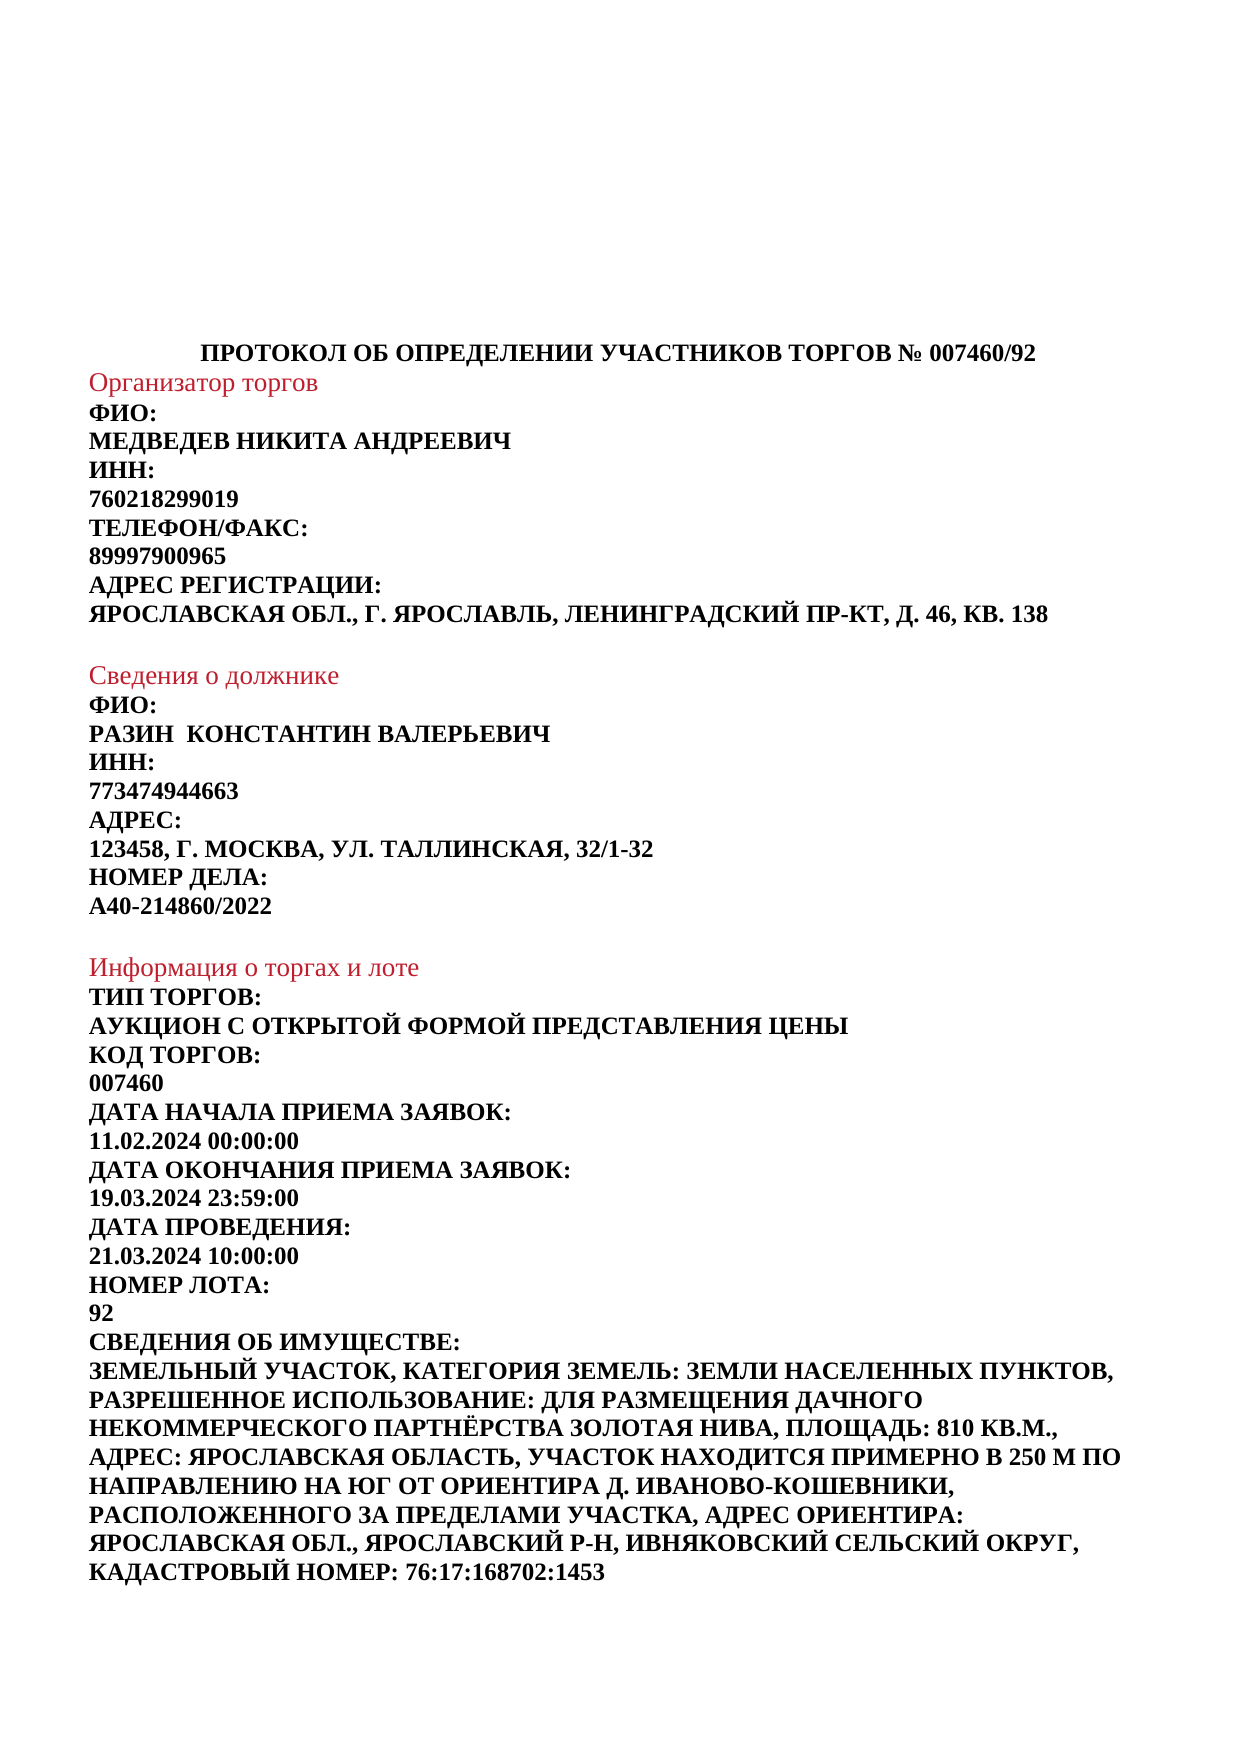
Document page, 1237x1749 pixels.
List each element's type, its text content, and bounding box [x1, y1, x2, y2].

text ПРОТОКОЛ ОБ ОПРЕДЕЛЕНИИ УЧАСТНИКОВ ТОРГОВ № 007460/92 [88, 88, 1148, 366]
